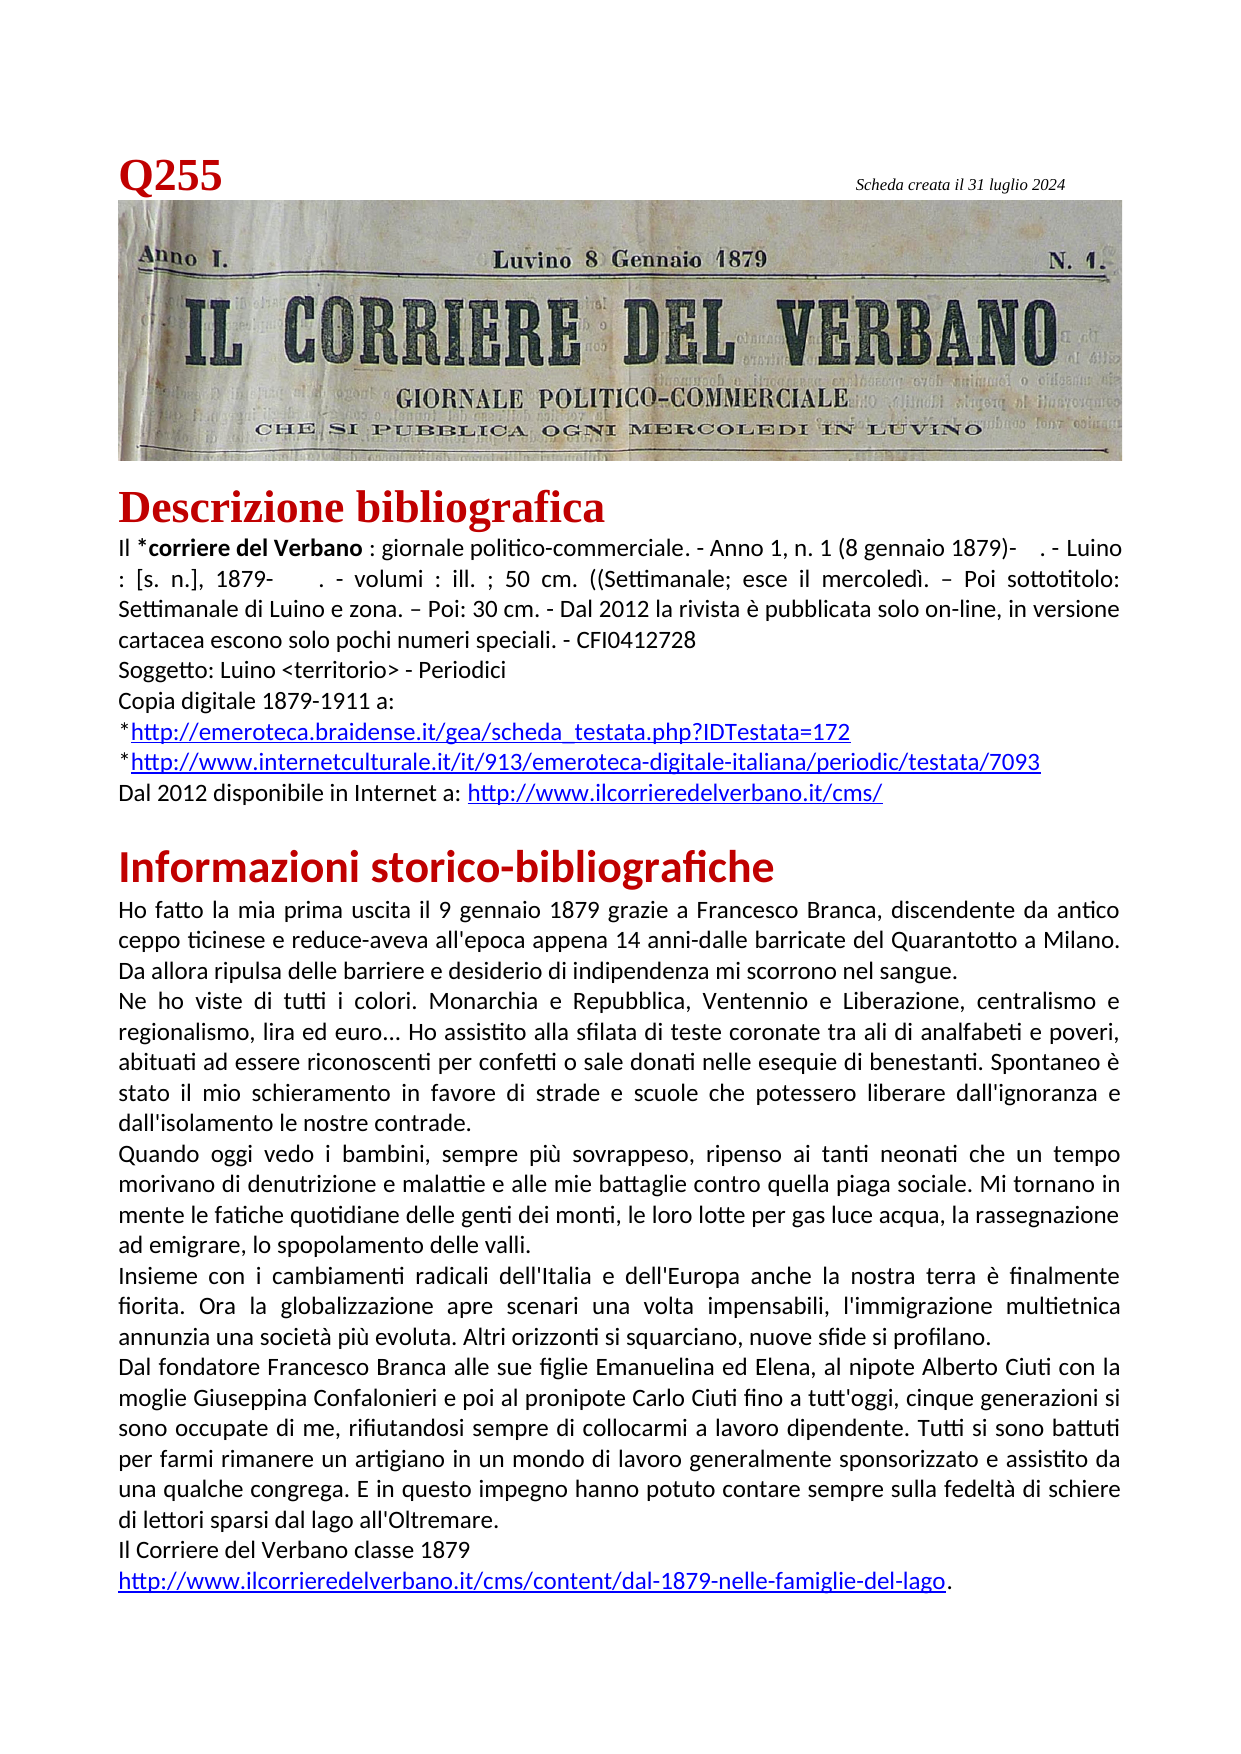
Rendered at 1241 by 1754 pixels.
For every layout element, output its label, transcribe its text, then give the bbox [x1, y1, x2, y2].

text Ho fatto la mia prima uscita il 9 gennaio 1879 grazie a Francesco Branca, discendente da antico ceppo ticinese e reduce-aveva all'epoca appena 14 anni-dalle barricate del Quarantotto a Milano. Da allora ripulsa delle barriere e desiderio di indipendenza mi scorrono nel sangue. [118, 894, 1122, 985]
text *http://www.internetculturale.it/it/913/emeroteca-digitale-italiana/periodic/testata/7093 [118, 746, 1122, 777]
text Informazioni storico-bibliografiche [118, 838, 1122, 894]
text Insieme con i cambiamenti radicali dell'Italia e dell'Europa anche la nostra terra è finalmente fiorita. Ora la globalizzazione apre scenari una volta impensabili, l'immigrazione multietnica annunzia una società più evoluta. Altri orizzonti si squarciano, nuove sfide si profilano. [118, 1260, 1122, 1352]
text *http://emeroteca.braidense.it/gea/scheda_testata.php?IDTestata=172 [118, 716, 1122, 746]
text http://www.ilcorrieredelverbano.it/cms/content/dal-1879-nelle-famiglie-del-lago. [118, 1565, 1122, 1596]
text Il *corriere del Verbano : giornale politico-commerciale. - Anno 1, n. 1 (8 gennaio 1879)- . - Luino : [s. n.], 1879- . - volumi : ill. ; 50 cm. ((Settimanale; esce il mercoledì. – Poi sottotitolo: Settimanale di Luino e zona. – Poi: 30 cm. - Dal 2012 la rivista è pubblicata solo on-line, in versione cartacea escono solo pochi numeri speciali. - CFI0412728 [118, 533, 1122, 655]
text Copia digitale 1879-1911 a: [118, 685, 1122, 716]
text Dal fondatore Francesco Branca alle sue figlie Emanuelina ed Elena, al nipote Alberto Ciuti con la moglie Giuseppina Confalonieri e poi al pronipote Carlo Ciuti fino a tutt'oggi, cinque generazioni si sono occupate di me, rifiutandosi sempre di collocarmi a lavoro dipendente. Tutti si sono battuti per farmi rimanere un artigiano in un mondo di lavoro generalmente sponsorizzato e assistito da una qualche congrega. E in questo impegno hanno potuto contare sempre sulla fedeltà di schiere di lettori sparsi dal lago all'Oltremare. [118, 1352, 1122, 1535]
text Q255 Scheda creata il 31 luglio 2024 [118, 148, 1122, 200]
text Soggetto: Luino <territorio> - Periodici [118, 655, 1122, 685]
text Dal 2012 disponibile in Internet a: http://www.ilcorrieredelverbano.it/cms/ [118, 777, 1122, 807]
text Quando oggi vedo i bambini, sempre più sovrappeso, ripenso ai tanti neonati che un tempo morivano di denutrizione e malattie e alle mie battaglie contro quella piaga sociale. Mi tornano in mente le fatiche quotidiane delle genti dei monti, le loro lotte per gas luce acqua, la rassegnazione ad emigrare, lo spopolamento delle valli. [118, 1138, 1122, 1260]
text Il Corriere del Verbano classe 1879 [118, 1535, 1122, 1565]
picture [118, 200, 1123, 461]
text Descrizione bibliografica [118, 480, 1122, 533]
text Ne ho viste di tutti i colori. Monarchia e Repubblica, Ventennio e Liberazione, centralismo e regionalismo, lira ed euro... Ho assistito alla sfilata di teste coronate tra ali di analfabeti e poveri, abituati ad essere riconoscenti per confetti o sale donati nelle esequie di benestanti. Spontaneo è stato il mio schieramento in favore di strade e scuole che potessero liberare dall'ignoranza e dall'isolamento le nostre contrade. [118, 985, 1122, 1138]
